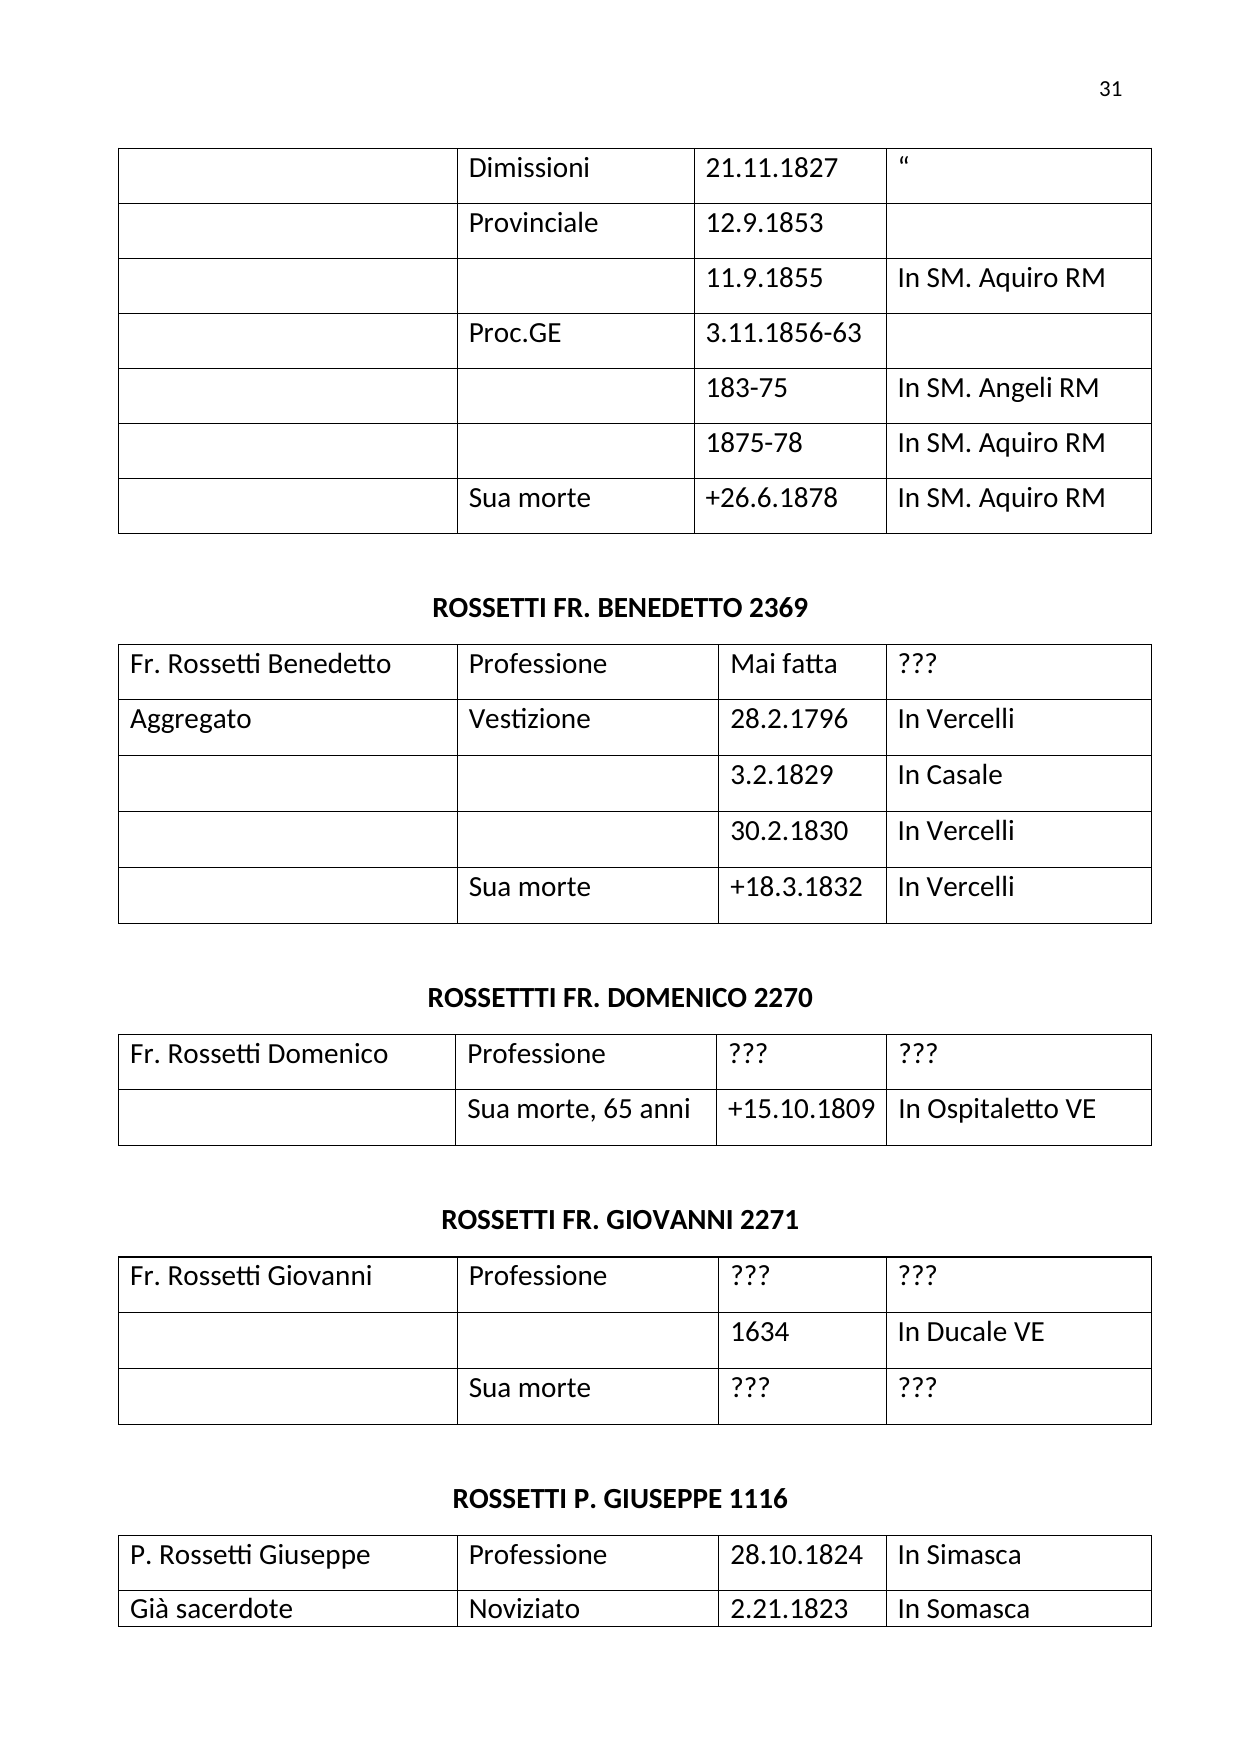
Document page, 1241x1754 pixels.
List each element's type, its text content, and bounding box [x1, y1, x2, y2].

table_cell Dimissioni [458, 149, 694, 203]
text ROSSETTTI FR. DOMENICO 2270 [118, 979, 1122, 1014]
table_cell In Casale [887, 756, 1151, 811]
table_header ??? [887, 1035, 1151, 1089]
table_cell In Ospitaletto VE [887, 1090, 1151, 1145]
table_header ??? [717, 1035, 886, 1089]
table_cell “ [887, 149, 1151, 203]
table_cell [119, 369, 457, 423]
table_header Professione [458, 645, 718, 699]
table_header Fr. Rossetti Benedetto [119, 645, 457, 699]
table_header Professione [458, 1258, 718, 1312]
table_cell 28.2.1796 [719, 700, 886, 755]
table_cell Già sacerdote [119, 1591, 457, 1626]
table_cell +15.10.1809 [717, 1090, 886, 1145]
table_cell ??? [719, 1369, 886, 1424]
table_cell In SM. Aquiro RM [887, 424, 1151, 478]
text ROSSETTI FR. BENEDETTO 2369 [118, 589, 1122, 624]
table_cell [458, 812, 718, 867]
table_header Fr. Rossetti Giovanni [119, 1258, 457, 1312]
table_cell [119, 812, 457, 867]
table_header 28.10.1824 [719, 1536, 886, 1589]
table_cell In SM. Aquiro RM [887, 259, 1151, 313]
table_cell Noviziato [458, 1591, 718, 1626]
table_cell [119, 149, 457, 203]
table_cell Proc.GE [458, 314, 694, 368]
table_cell ??? [887, 1369, 1151, 1424]
table_header Fr. Rossetti Domenico [119, 1035, 455, 1089]
text ROSSETTI P. GIUSEPPE 1116 [118, 1480, 1122, 1515]
table_cell In Vercelli [887, 812, 1151, 867]
table_cell 11.9.1855 [695, 259, 886, 313]
table_header Professione [458, 1536, 718, 1589]
table_cell 2.21.1823 [719, 1591, 886, 1626]
table_cell [119, 204, 457, 258]
table_cell [458, 259, 694, 313]
table_cell 3.11.1856-63 [695, 314, 886, 368]
table_header P. Rossetti Giuseppe [119, 1536, 457, 1589]
table_cell In Somasca [887, 1591, 1151, 1626]
table_cell Sua morte [458, 868, 718, 922]
table_cell [458, 424, 694, 478]
table_cell [119, 314, 457, 368]
table_cell [119, 1313, 457, 1368]
table_cell In SM. Angeli RM [887, 369, 1151, 423]
table_cell [119, 1369, 457, 1424]
table_cell Sua morte [458, 479, 694, 533]
table_cell In SM. Aquiro RM [887, 479, 1151, 533]
table_header In Simasca [887, 1536, 1151, 1589]
table_cell [458, 369, 694, 423]
table_cell [119, 259, 457, 313]
table_cell [119, 868, 457, 922]
table_cell Provinciale [458, 204, 694, 258]
table_cell 21.11.1827 [695, 149, 886, 203]
table_cell In Vercelli [887, 700, 1151, 755]
table_cell [119, 424, 457, 478]
table_cell Vestizione [458, 700, 718, 755]
table_cell 12.9.1853 [695, 204, 886, 258]
table_cell Sua morte, 65 anni [456, 1090, 716, 1145]
table_cell [119, 479, 457, 533]
table_cell [458, 756, 718, 811]
table_cell 1634 [719, 1313, 886, 1368]
table_cell +18.3.1832 [719, 868, 886, 922]
table_cell [119, 756, 457, 811]
table_cell [119, 1090, 455, 1145]
table_header ??? [719, 1258, 886, 1312]
table_cell In Vercelli [887, 868, 1151, 922]
table_cell [458, 1313, 718, 1368]
table_cell Sua morte [458, 1369, 718, 1424]
table_cell 3.2.1829 [719, 756, 886, 811]
table_cell In Ducale VE [887, 1313, 1151, 1368]
table_cell [887, 204, 1151, 258]
table_cell +26.6.1878 [695, 479, 886, 533]
table_header ??? [887, 645, 1151, 699]
table_cell 30.2.1830 [719, 812, 886, 867]
table_header ??? [887, 1258, 1151, 1312]
table_header Mai fatta [719, 645, 886, 699]
table_header Professione [456, 1035, 716, 1089]
table_cell 183-75 [695, 369, 886, 423]
table_cell [887, 314, 1151, 368]
text ROSSETTI FR. GIOVANNI 2271 [118, 1201, 1122, 1237]
table_cell 1875-78 [695, 424, 886, 478]
table_cell Aggregato [119, 700, 457, 755]
